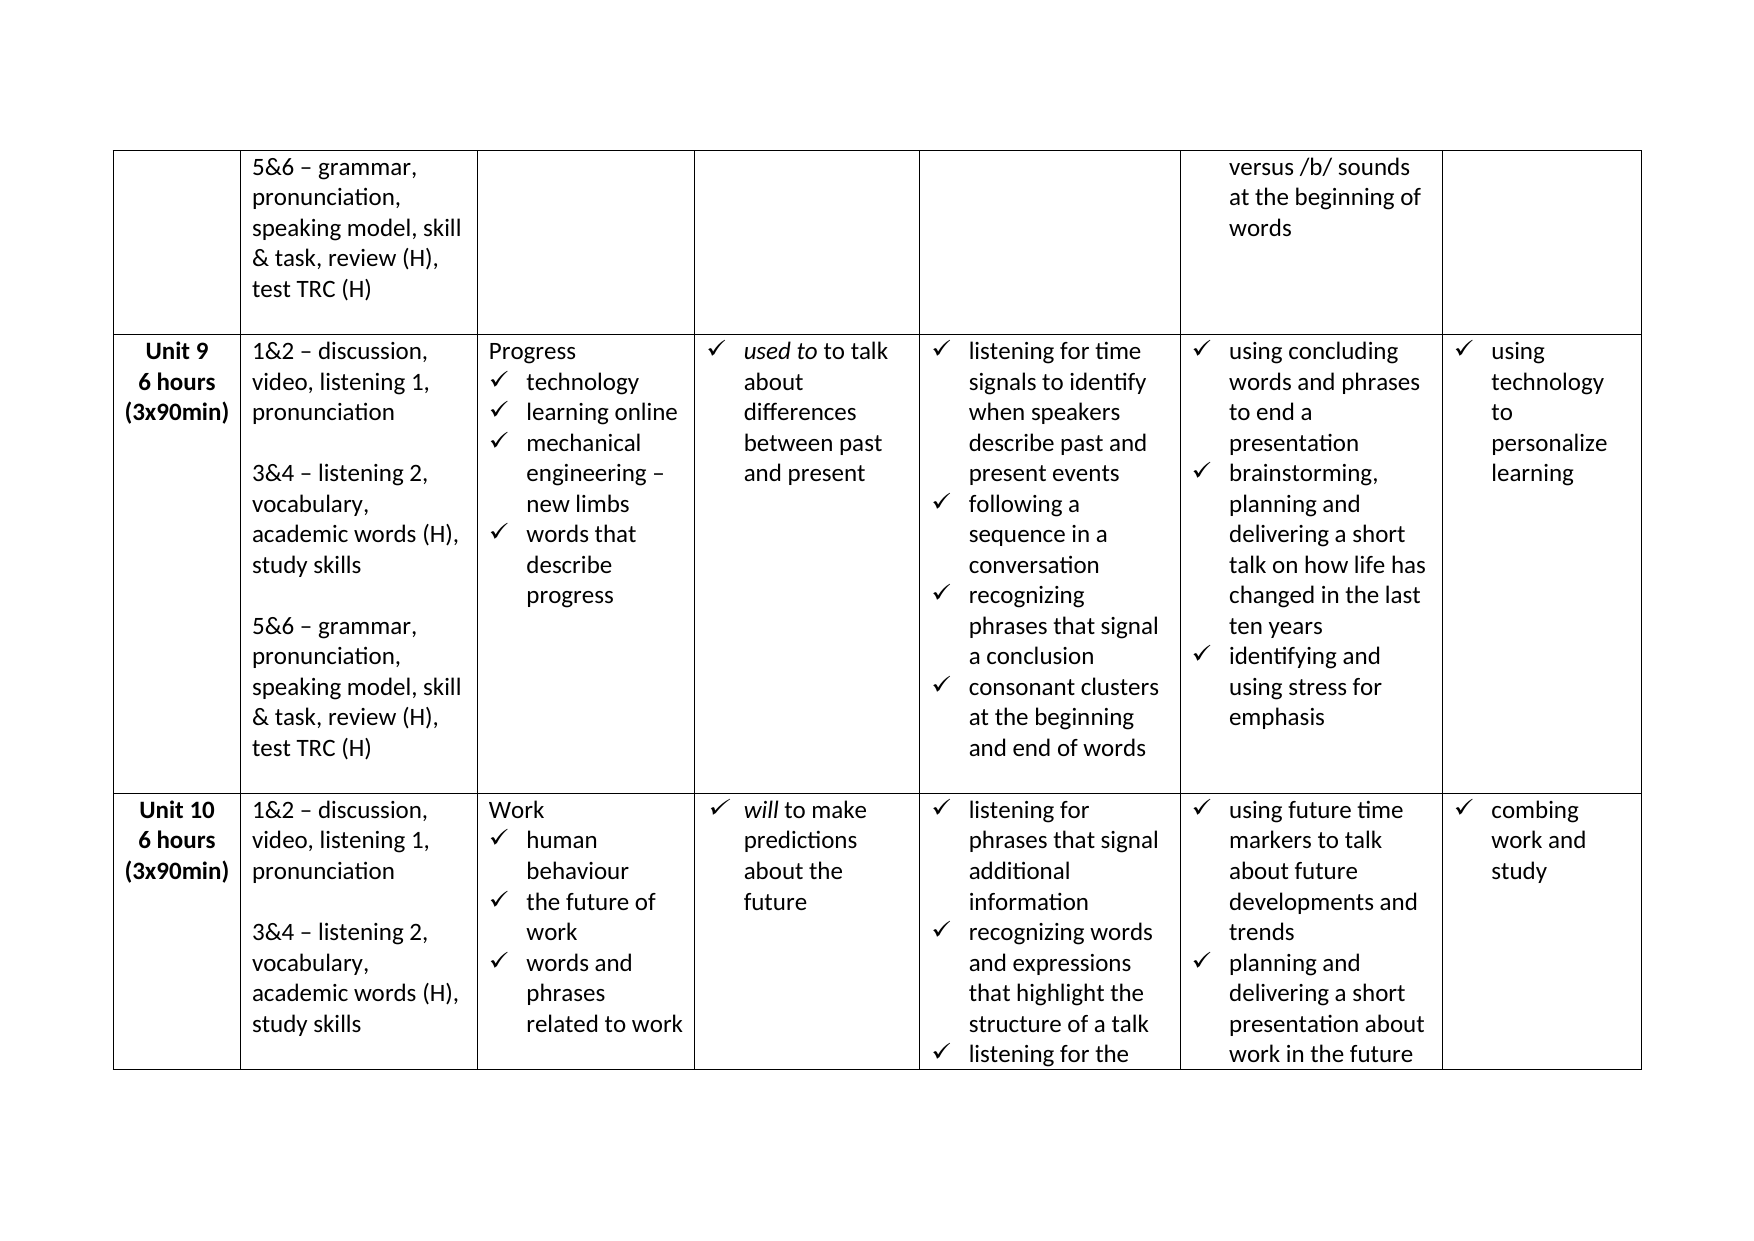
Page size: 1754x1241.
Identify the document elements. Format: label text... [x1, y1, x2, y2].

table_cell Unit 9 6 hours (3x90min) [114, 335, 240, 793]
table_cell listening for time signals to identify when speakers describe past and present events following a sequence in a conversation recognizing phrases that signal a conclusion consonant clusters at the beginning and end of words [920, 335, 1180, 793]
table_cell using concluding words and phrases to end a presentation brainstorming, planning and delivering a short talk on how life has changed in the last ten years identifying and using stress for emphasis [1181, 335, 1442, 793]
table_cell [1443, 151, 1641, 334]
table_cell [478, 151, 694, 334]
table_cell using technology to personalize learning [1443, 335, 1641, 793]
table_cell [695, 151, 919, 334]
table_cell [920, 151, 1180, 334]
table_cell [695, 794, 919, 1069]
table_cell Progress technology learning online mechanical engineering – new limbs words that describe progress [478, 335, 694, 793]
table_cell used to to talk about differences between past and present [695, 335, 919, 793]
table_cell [1181, 794, 1442, 1069]
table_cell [1181, 151, 1442, 334]
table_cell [478, 794, 694, 1069]
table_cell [1443, 794, 1641, 1069]
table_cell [114, 151, 240, 334]
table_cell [920, 794, 1180, 1069]
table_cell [241, 794, 477, 1069]
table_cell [241, 151, 477, 334]
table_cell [114, 794, 240, 1069]
